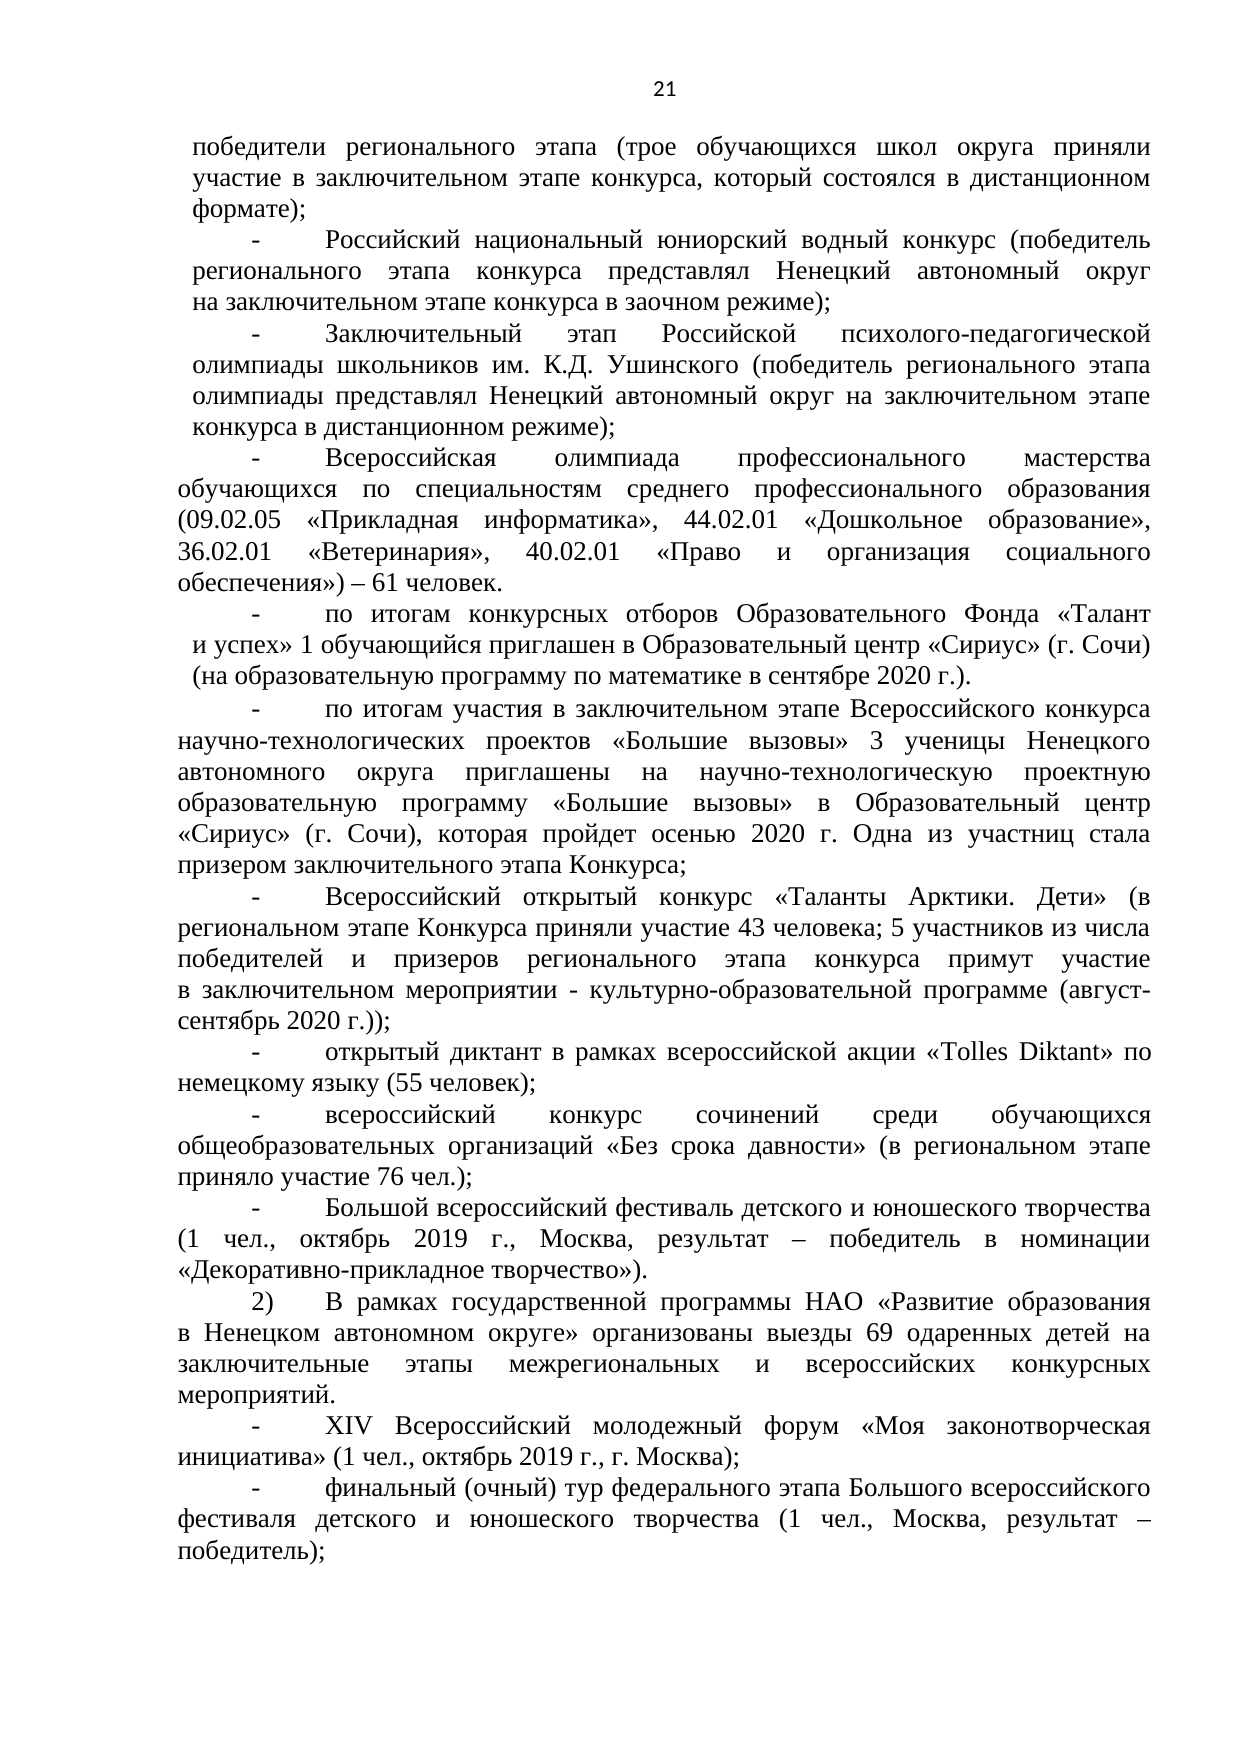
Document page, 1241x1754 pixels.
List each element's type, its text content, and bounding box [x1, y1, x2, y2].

list Всероссийский открытый конкурс «Таланты Арктики. Дети» (в региональном этапе Конкурса приняли участие 43 человека; 5 участников из числа победителей и призеров регионального этапа конкурса примут участие в заключительном мероприятии - культурно-образовательной программе (август-сентябрь 2020 г.)); [177, 880, 1152, 1035]
list Российский национальный юниорский водный конкурс (победитель регионального этапа конкурса представлял Ненецкий автономный округ на заключительном этапе конкурса в заочном режиме); [192, 223, 1152, 317]
list по итогам участия в заключительном этапе Всероссийского конкурса научно-технологических проектов «Большие вызовы» 3 ученицы Ненецкого автономного округа приглашены на научно-технологическую проектную образовательную программу «Большие вызовы» в Образовательный центр «Сириус» (г. Сочи), которая пройдет осенью 2020 г. Одна из участниц стала призером заключительного этапа Конкурса; [177, 690, 1152, 880]
list всероссийский конкурс сочинений среди обучающихся общеобразовательных организаций «Без срока давности» (в региональном этапе приняло участие 76 чел.); [177, 1098, 1152, 1191]
list Всероссийская олимпиада профессионального мастерства обучающихся по специальностям среднего профессионального образования (09.02.05 «Прикладная информатика», 44.02.01 «Дошкольное образование», 36.02.01 «Ветеринария», 40.02.01 «Право и организация социального обеспечения») – 61 человек. [177, 441, 1152, 597]
list Заключительный этап Российской психолого-педагогической олимпиады школьников им. К.Д. Ушинского (победитель регионального этапа олимпиады представлял Ненецкий автономный округ на заключительном этапе конкурса в дистанционном режиме); [192, 317, 1152, 441]
list Большой всероссийский фестиваль детского и юношеского творчества (1 чел., октябрь 2019 г., Москва, результат – победитель в номинации «Декоративно-прикладное творчество»). [177, 1191, 1152, 1284]
list XIV Всероссийский молодежный форум «Моя законотворческая инициатива» (1 чел., октябрь 2019 г., г. Москва); [177, 1409, 1152, 1471]
list по итогам конкурсных отборов Образовательного Фонда «Талант и успех» 1 обучающийся приглашен в Образовательный центр «Сириус» (г. Сочи) (на образовательную программу по математике в сентябре 2020 г.). [192, 597, 1152, 690]
list открытый диктант в рамках всероссийской акции «Tolles Diktant» по немецкому языку (55 человек); [177, 1035, 1152, 1098]
list финальный (очный) тур федерального этапа Большого всероссийского фестиваля детского и юношеского творчества (1 чел., Москва, результат – победитель); [177, 1471, 1152, 1565]
list В рамках государственной программы НАО «Развитие образования в Ненецком автономном округе» организованы выезды 69 одаренных детей на заключительные этапы межрегиональных и всероссийских конкурсных мероприятий. [177, 1284, 1152, 1409]
